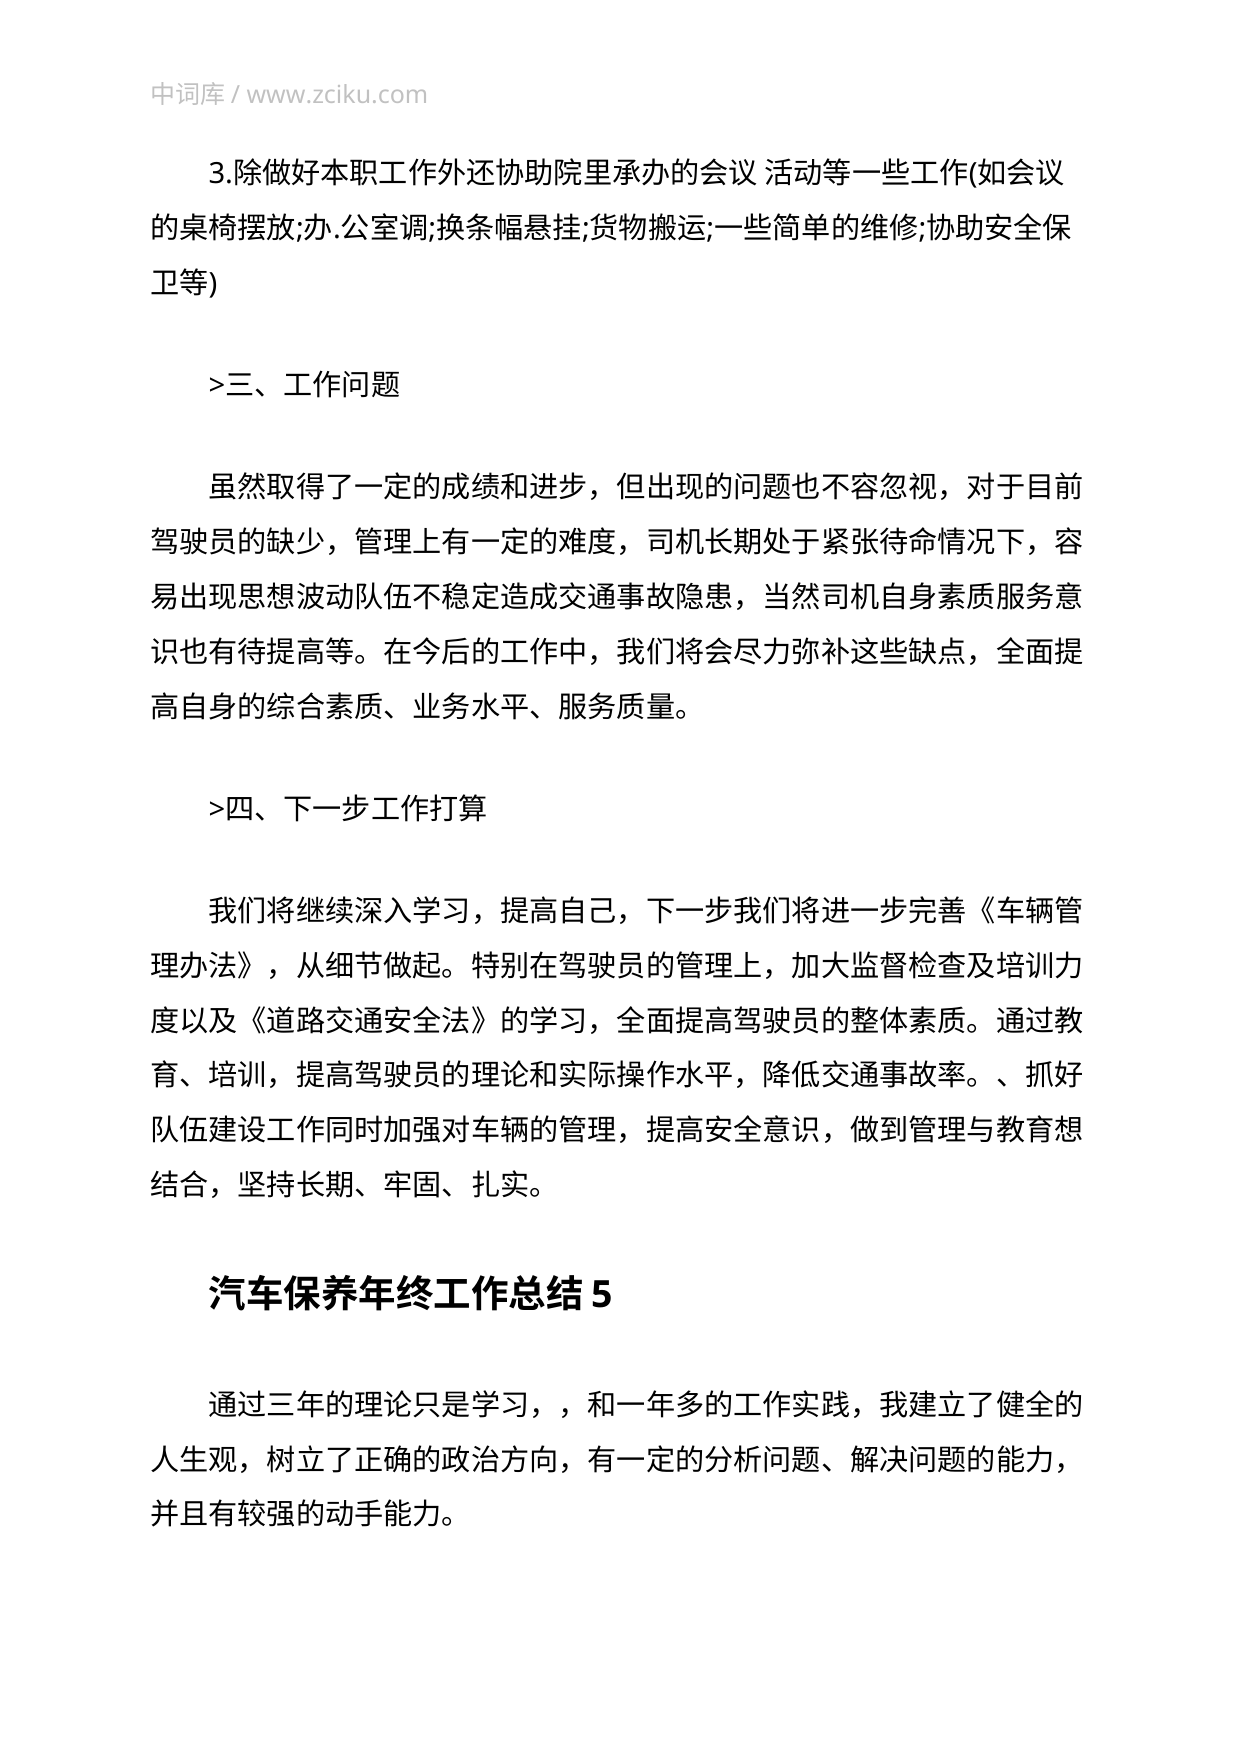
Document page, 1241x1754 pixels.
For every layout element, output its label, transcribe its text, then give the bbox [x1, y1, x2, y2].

text 3.除做好本职工作外还协助院里承办的会议 活动等一些工作(如会议的桌椅摆放;办.公室调;换条幅悬挂;货物搬运;一些简单的维修;协助安全保卫等) [150, 150, 1090, 302]
text 虽然取得了一定的成绩和进步，但出现的问题也不容忽视，对于目前驾驶员的缺少，管理上有一定的难度，司机长期处于紧张待命情况下，容易出现思想波动队伍不稳定造成交通事故隐患，当然司机自身素质服务意识也有待提高等。在今后的工作中，我们将会尽力弥补这些缺点，全面提高自身的综合素质、业务水平、服务质量。 [150, 464, 1090, 726]
text 汽车保养年终工作总结5 [150, 1263, 1090, 1318]
text >四、下一步工作打算 [150, 785, 1090, 828]
text 我们将继续深入学习，提高自己，下一步我们将进一步完善《车辆管理办法》，从细节做起。特别在驾驶员的管理上，加大监督检查及培训力度以及《道路交通安全法》的学习，全面提高驾驶员的整体素质。通过教育、培训，提高驾驶员的理论和实际操作水平，降低交通事故率。、抓好队伍建设工作同时加强对车辆的管理，提高安全意识，做到管理与教育想结合，坚持长期、牢固、扎实。 [150, 887, 1090, 1204]
text >三、工作问题 [150, 362, 1090, 404]
text 通过三年的理论只是学习，，和一年多的工作实践，我建立了健全的人生观，树立了正确的政治方向，有一定的分析问题、解决问题的能力，并且有较强的动手能力。 [150, 1381, 1090, 1533]
